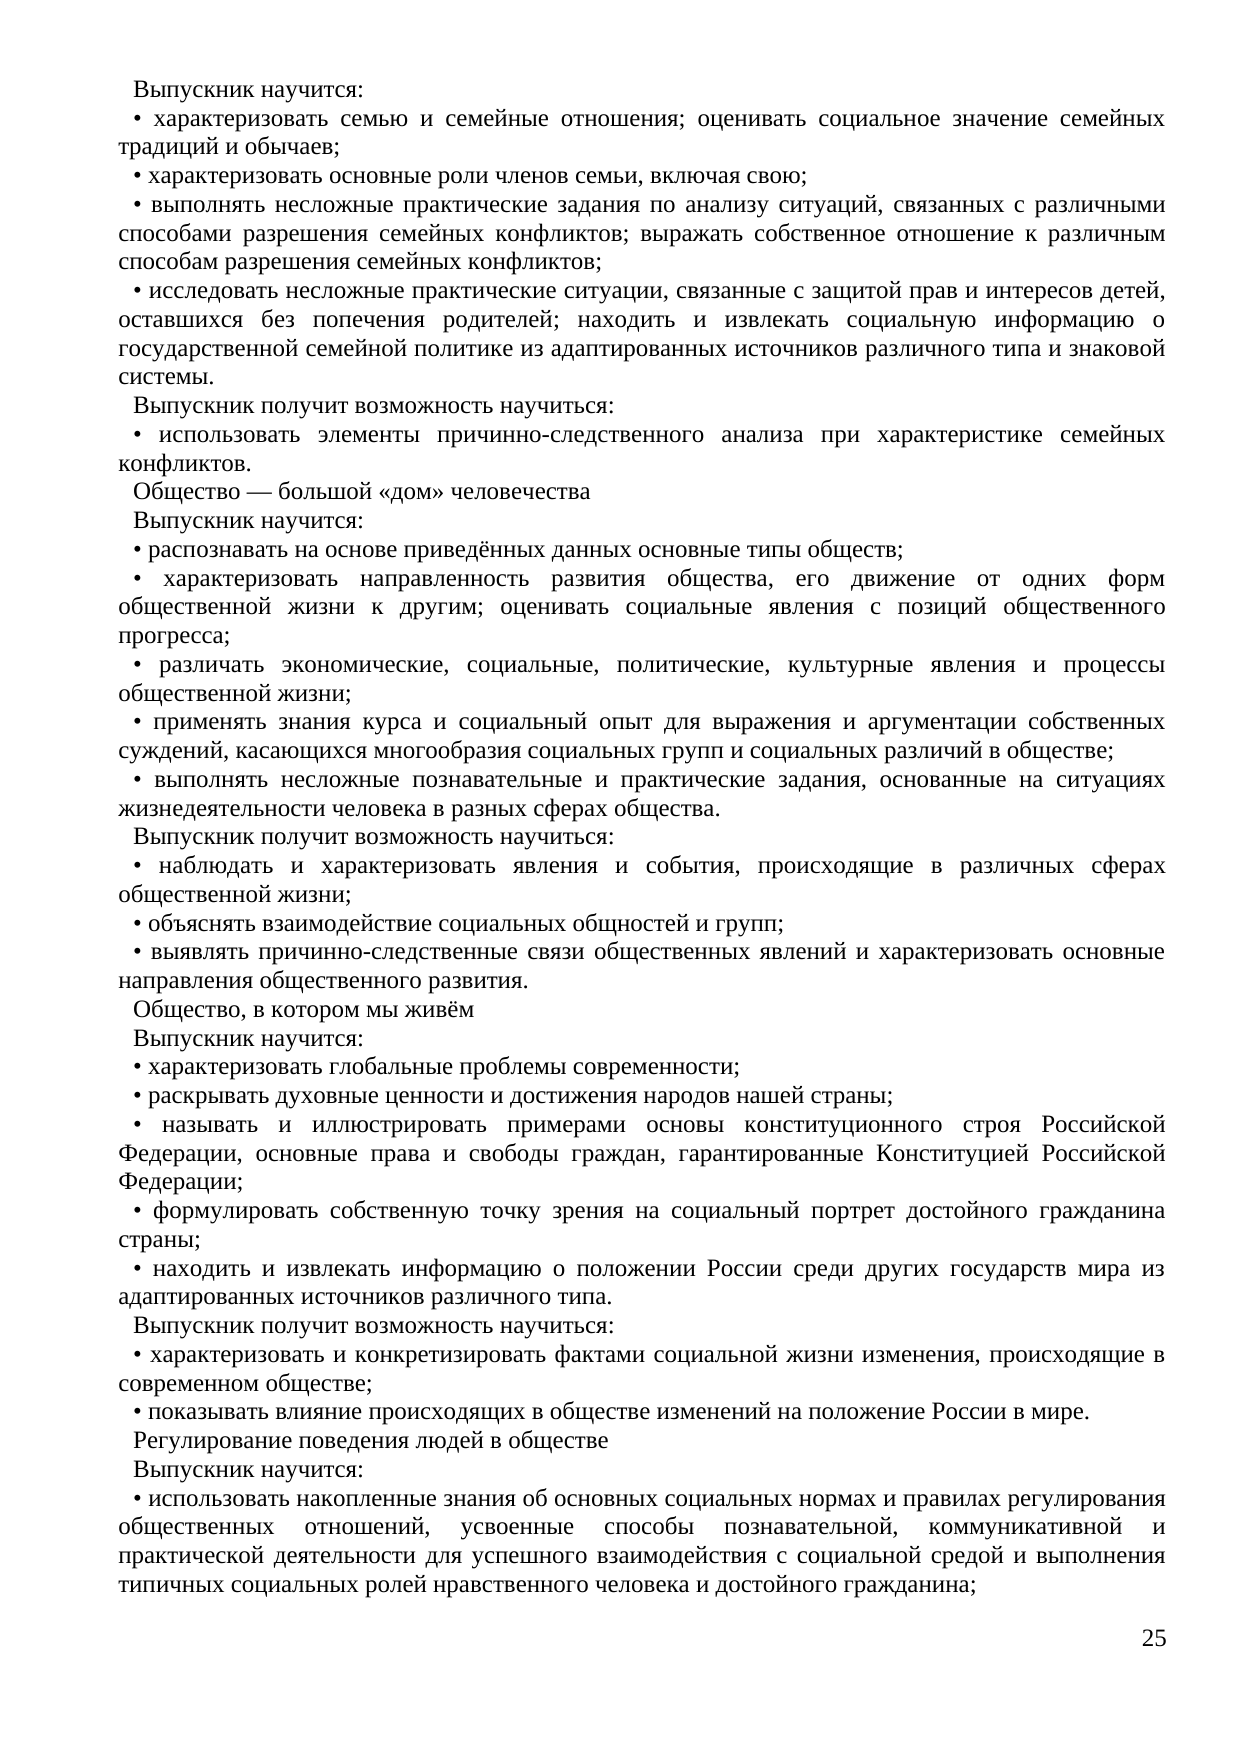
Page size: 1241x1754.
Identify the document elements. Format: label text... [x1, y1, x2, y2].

text • находить и извлекать информацию о положении России среди других государств мира из адаптированных источников различного типа. [118, 1253, 1167, 1310]
text Общество — большой «дом» человечества [118, 476, 1167, 505]
text Регулирование поведения людей в обществе [118, 1425, 1167, 1454]
text Выпускник научится: [118, 1454, 1167, 1483]
text • исследовать несложные практические ситуации, связанные с защитой прав и интересов детей, оставшихся без попечения родителей; находить и извлекать социальную информацию о государственной семейной политике из адаптированных источников различного типа и знаковой системы. [118, 275, 1167, 390]
text • различать экономические, социальные, политические, культурные явления и процессы общественной жизни; [118, 649, 1167, 706]
text Общество, в котором мы живём [118, 994, 1167, 1023]
text • характеризовать основные роли членов семьи, включая свою; [118, 160, 1167, 189]
text • распознавать на основе приведённых данных основные типы обществ; [118, 534, 1167, 563]
text • называть и иллюстрировать примерами основы конституционного строя Российской Федерации, основные права и свободы граждан, гарантированные Конституцией Российской Федерации; [118, 1109, 1167, 1195]
text • выполнять несложные практические задания по анализу ситуаций, связанных с различными способами разрешения семейных конфликтов; выражать собственное отношение к различным способам разрешения семейных конфликтов; [118, 189, 1167, 275]
text Выпускник получит возможность научиться: [118, 390, 1167, 419]
text • формулировать собственную точку зрения на социальный портрет достойного гражданина страны; [118, 1195, 1167, 1253]
text • показывать влияние происходящих в обществе изменений на положение России в мире. [118, 1396, 1167, 1425]
text • выявлять причинно-следственные связи общественных явлений и характеризовать основные направления общественного развития. [118, 936, 1167, 994]
text Выпускник получит возможность научиться: [118, 821, 1167, 850]
text Выпускник получит возможность научиться: [118, 1310, 1167, 1339]
text Выпускник научится: [118, 1023, 1167, 1051]
text • объяснять взаимодействие социальных общностей и групп; [118, 908, 1167, 936]
text • использовать элементы причинно-следственного анализа при характеристике семейных конфликтов. [118, 419, 1167, 476]
text • характеризовать семью и семейные отношения; оценивать социальное значение семейных традиций и обычаев; [118, 103, 1167, 160]
text • использовать накопленные знания об основных социальных нормах и правилах регулирования общественных отношений, усвоенные способы познавательной, коммуникативной и практической деятельности для успешного взаимодействия с социальной средой и выполнения типичных социальных ролей нравственного человека и достойного гражданина; [118, 1483, 1167, 1598]
text Выпускник научится: [118, 505, 1167, 534]
text • выполнять несложные познавательные и практические задания, основанные на ситуациях жизнедеятельности человека в разных сферах общества. [118, 764, 1167, 821]
text • характеризовать направленность развития общества, его движение от одних форм общественной жизни к другим; оценивать социальные явления с позиций общественного прогресса; [118, 563, 1167, 649]
text Выпускник научится: [118, 74, 1167, 103]
text • наблюдать и характеризовать явления и события, происходящие в различных сферах общественной жизни; [118, 850, 1167, 908]
text • характеризовать глобальные проблемы современности; [118, 1051, 1167, 1080]
text • характеризовать и конкретизировать фактами социальной жизни изменения, происходящие в современном обществе; [118, 1339, 1167, 1396]
text • применять знания курса и социальный опыт для выражения и аргументации собственных суждений, касающихся многообразия социальных групп и социальных различий в обществе; [118, 706, 1167, 764]
text • раскрывать духовные ценности и достижения народов нашей страны; [118, 1080, 1167, 1109]
